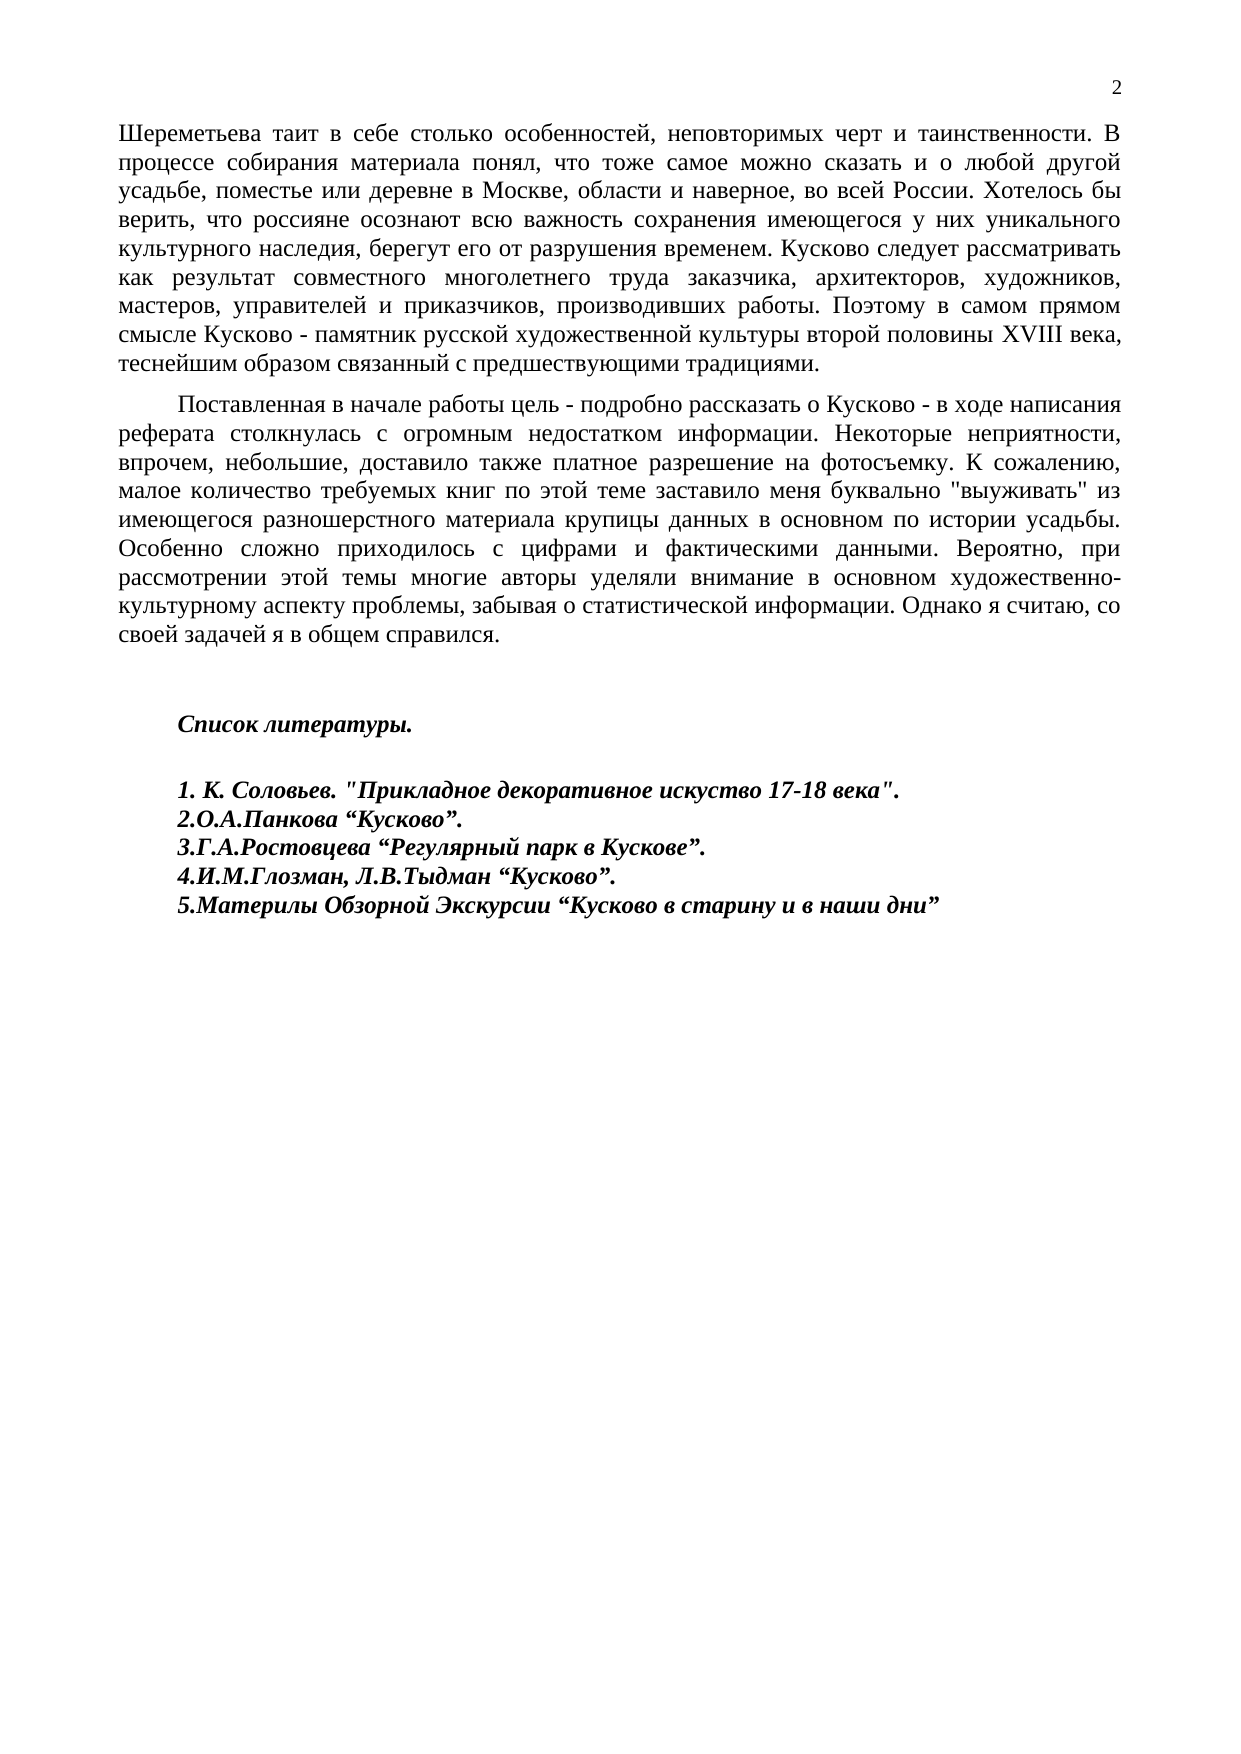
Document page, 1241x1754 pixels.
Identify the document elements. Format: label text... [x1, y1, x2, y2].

text 1. К. Соловьев. "Прикладное декоративное искуство 17-18 века". [118, 775, 1122, 804]
text 3.Г.А.Ростовцева “Регулярный парк в Кускове”. [118, 832, 1122, 861]
text Список литературы. [118, 709, 1122, 737]
text 4.И.М.Глозман, Л.В.Тыдман “Кусково”. [118, 861, 1122, 890]
text 2.О.А.Панкова “Кусково”. [118, 804, 1122, 832]
text 5.Материлы Обзорной Экскурсии “Кусково в старину и в наши дни” [118, 890, 1122, 919]
text Поставленная в начале работы цель - подробно рассказать о Кусково - в ходе написания реферата столкнулась с огромным недостатком информации. Некоторые неприятности, впрочем, небольшие, доставило также платное разрешение на фотосъемку. К сожалению, малое количество требуемых книг по этой теме заставило меня буквально "выуживать" из имеющегося разношерстного материала крупицы данных в основном по истории усадьбы. Особенно сложно приходилось с цифрами и фактическими данными. Вероятно, при рассмотрении этой темы многие авторы уделяли внимание в основном художественно-культурному аспекту проблемы, забывая о статистической информации. Однако я считаю, со своей задачей я в общем справился. [118, 389, 1122, 648]
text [118, 118, 1122, 377]
